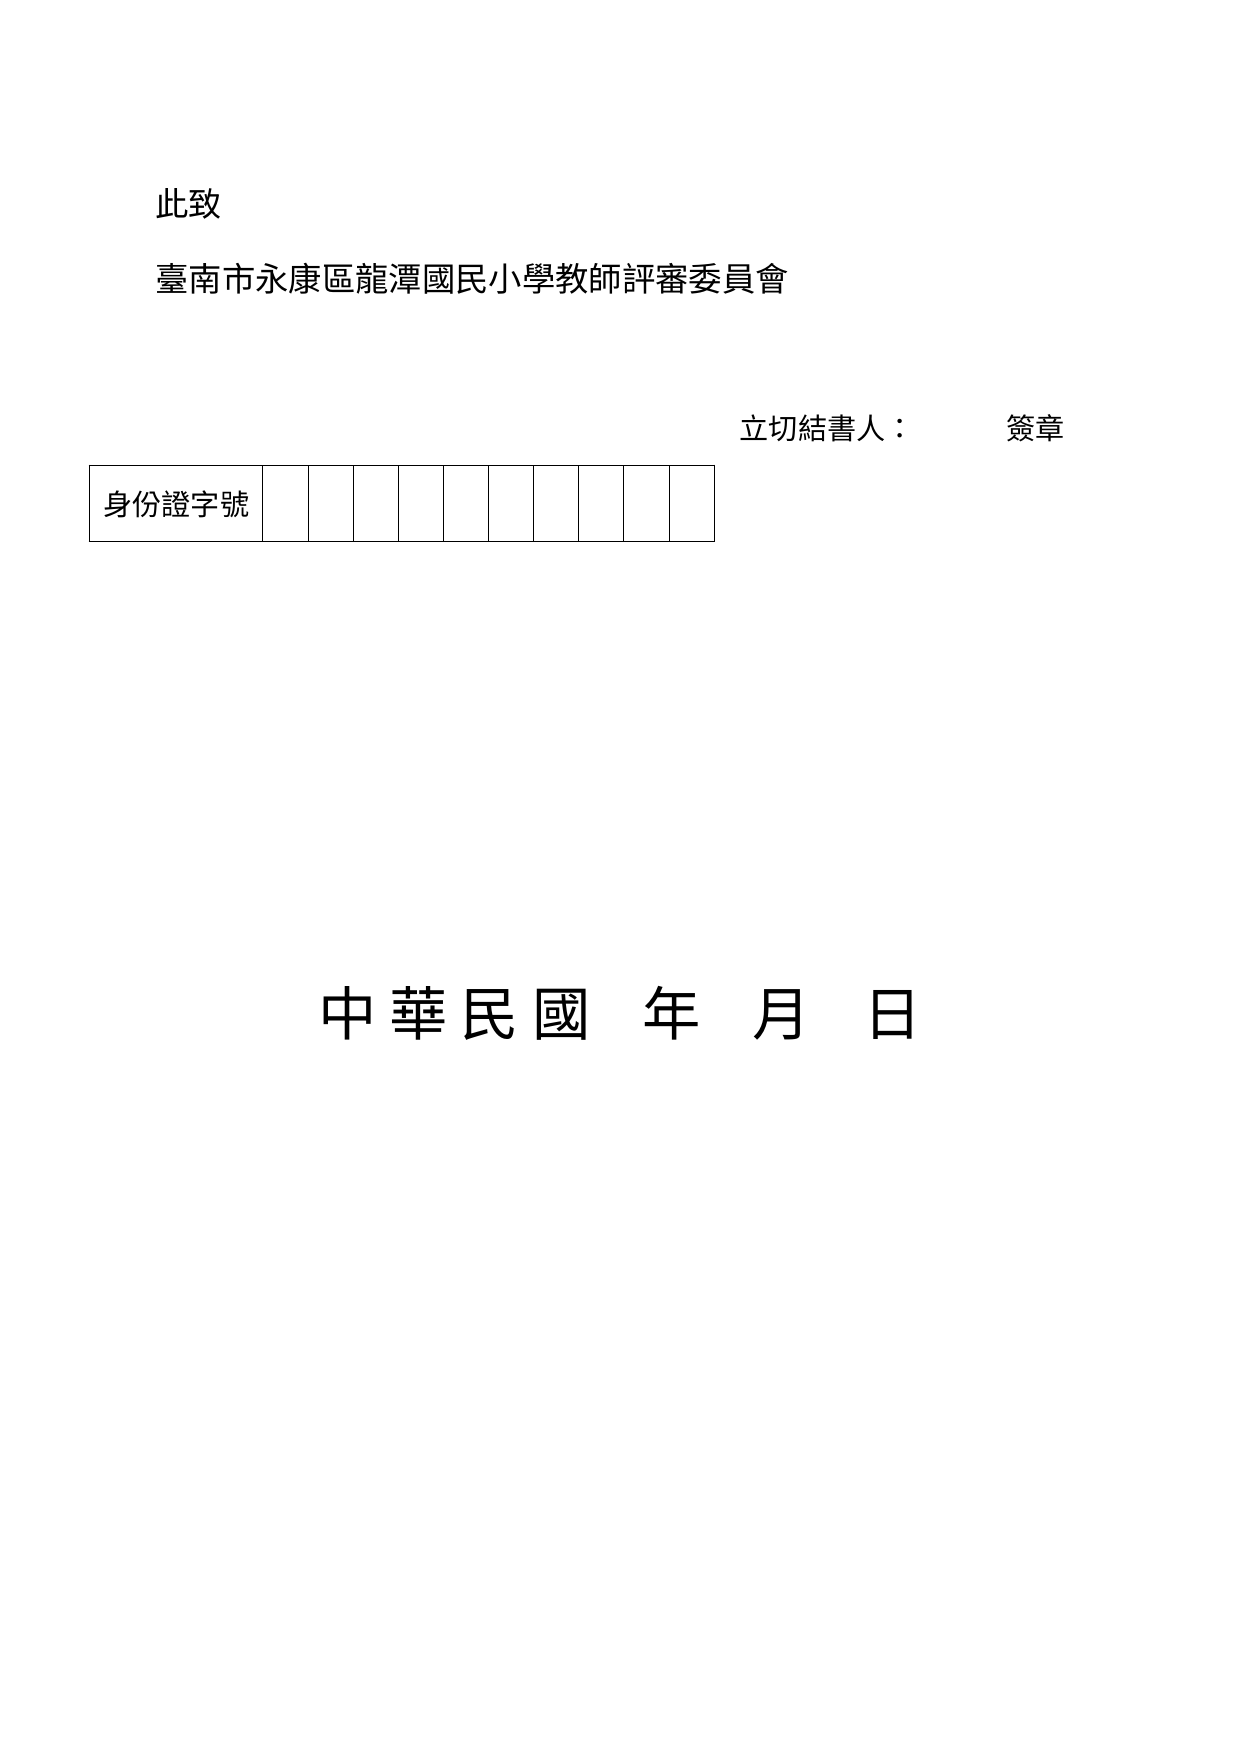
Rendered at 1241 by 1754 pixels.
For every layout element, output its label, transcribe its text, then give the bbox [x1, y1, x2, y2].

table_header [309, 466, 353, 541]
table_header [444, 466, 488, 541]
table_header [489, 466, 533, 541]
table_header [624, 466, 669, 541]
table_header [670, 466, 714, 541]
table_header [534, 466, 578, 541]
text 臺南市永康區龍潭國民小學教師評審委員會 [89, 239, 1152, 314]
text 立切結書人： 簽章 [89, 389, 1064, 464]
table_header [399, 466, 443, 541]
table_header [263, 466, 308, 541]
text 中 華 民 國 年 月 日 [89, 954, 1152, 1067]
table_header 身份證字號 [90, 466, 262, 541]
table_header [579, 466, 623, 541]
table_header [354, 466, 398, 541]
text 此致 [89, 164, 1152, 239]
